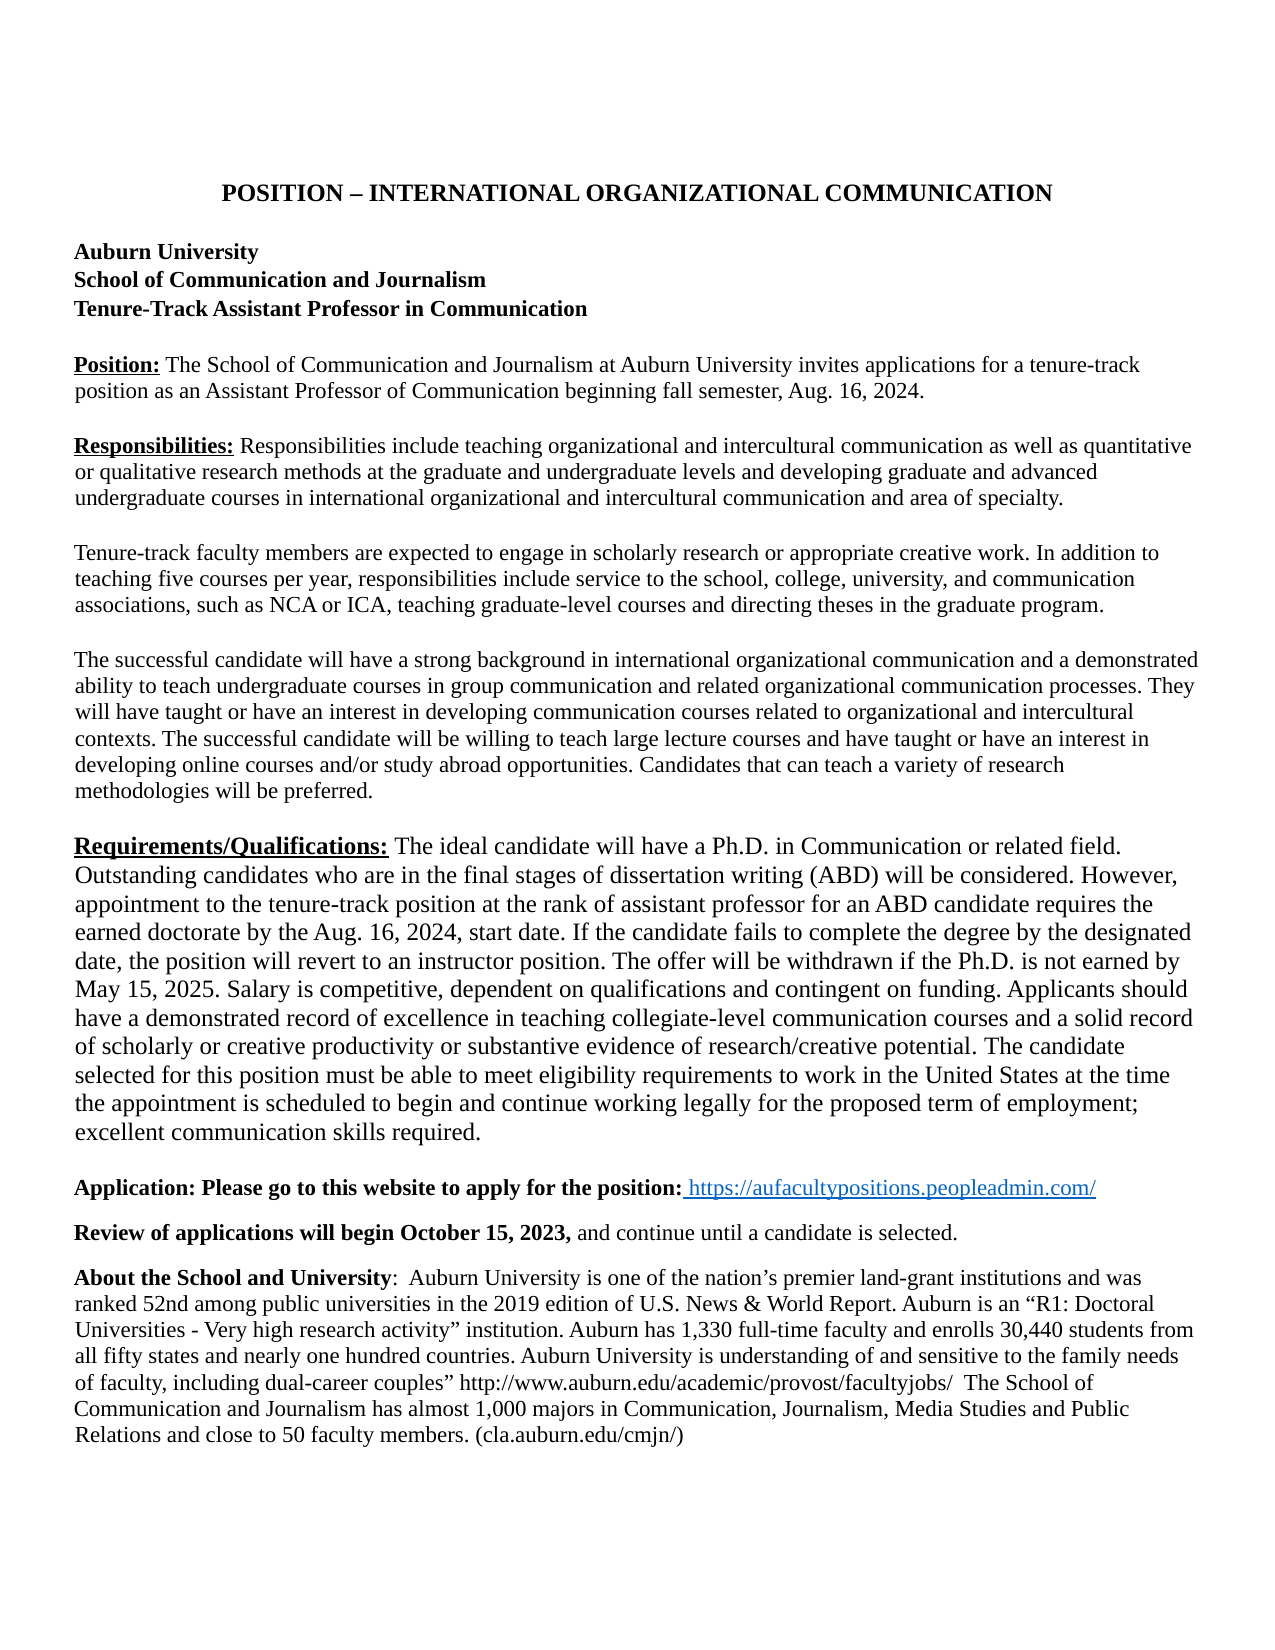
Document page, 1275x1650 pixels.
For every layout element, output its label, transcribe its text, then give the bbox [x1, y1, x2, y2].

text Review of applications will begin October 15, 2023, and continue until a candidate is selected. [73, 1219, 1200, 1246]
text About the School and University: Auburn University is one of the nation’s premier land-grant institutions and was ranked 52nd among public universities in the 2019 edition of U.S. News & World Report. Auburn is an “R1: Doctoral Universities - Very high research activity” institution. Auburn has 1,330 full-time faculty and enrolls 30,440 students from all fifty states and nearly one hundred countries. Auburn University is understanding of and sensitive to the family needs of faculty, including dual-career couples” http://www.auburn.edu/academic/provost/facultyjobs/ The School of [73, 1264, 1200, 1395]
text Position: The School of Communication and Journalism at Auburn University invites applications for a tenure-track position as an Assistant Professor of Communication beginning fall semester, Aug. 16, 2024. [73, 352, 1200, 404]
text School of Communication and Journalism [73, 266, 1200, 293]
text Requirements/Qualifications: The ideal candidate will have a Ph.D. in Communication or related field. Outstanding candidates who are in the final stages of dissertation writing (ABD) will be considered. However, appointment to the tenure-track position at the rank of assistant professor for an ABD candidate requires the earned doctorate by the Aug. 16, 2024, start date. If the candidate fails to complete the degree by the designated date, the position will revert to an instructor position. The offer will be withdrawn if the Ph.D. is not earned by May 15, 2025. Salary is competitive, dependent on qualifications and contingent on funding. Applicants should have a demonstrated record of excellence in teaching collegiate-level communication courses and a solid record of scholarly or creative productivity or substantive evidence of research/creative potential. The candidate selected for this position must be able to meet eligibility requirements to work in the United States at the time the appointment is scheduled to begin and continue working legally for the proposed term of employment; excellent communication skills required. [73, 832, 1200, 1146]
text The successful candidate will have a strong background in international organizational communication and a demonstrated ability to teach undergraduate courses in group communication and related organizational communication processes. They will have taught or have an interest in developing communication courses related to organizational and intercultural contexts. The successful candidate will be willing to teach large lecture courses and have taught or have an interest in developing online courses and/or study abroad opportunities. Candidates that can teach a variety of research methodologies will be preferred. [73, 646, 1200, 803]
text Application: Please go to this website to apply for the position: https://aufacultypositions.peopleadmin.com/ [73, 1174, 1200, 1201]
text Tenure-Track Assistant Professor in Communication [73, 295, 1200, 321]
text Communication and Journalism has almost 1,000 majors in Communication, Journalism, Media Studies and Public Relations and close to 50 faculty members. (cla.auburn.edu/cmjn/) [73, 1395, 1200, 1447]
text Tenure-track faculty members are expected to engage in scholarly research or appropriate creative work. In addition to teaching five courses per year, responsibilities include service to the school, college, university, and communication associations, such as NCA or ICA, teaching graduate-level courses and directing theses in the graduate program. [73, 539, 1200, 618]
text Auburn University [73, 238, 1200, 264]
text POSITION – INTERNATIONAL ORGANIZATIONAL COMMUNICATION [75, 178, 1200, 207]
text Responsibilities: Responsibilities include teaching organizational and intercultural communication as well as quantitative or qualitative research methods at the graduate and undergraduate levels and developing graduate and advanced undergraduate courses in international organizational and intercultural communication and area of specialty. [73, 432, 1200, 511]
